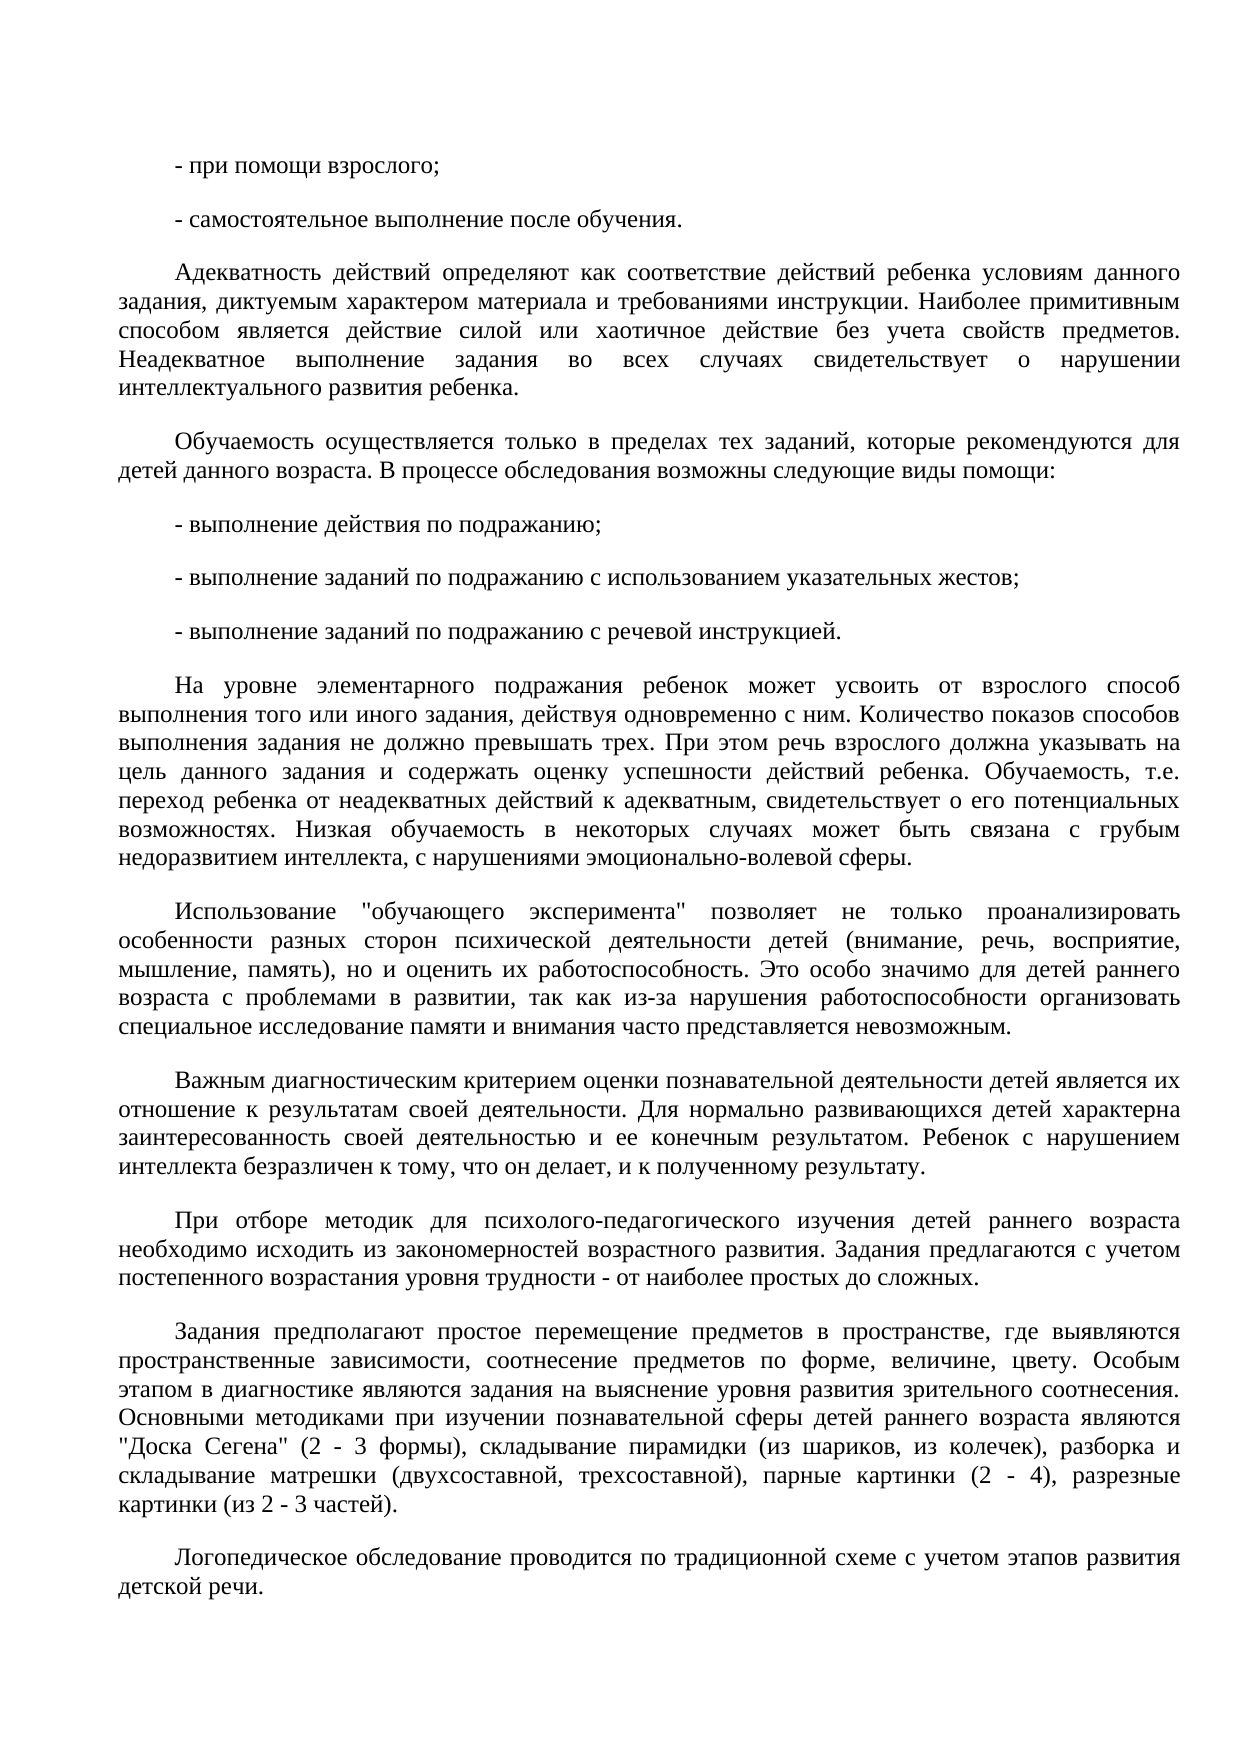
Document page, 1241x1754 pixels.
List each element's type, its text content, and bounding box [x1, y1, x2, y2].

text Обучаемость осуществляется только в пределах тех заданий, которые рекомендуются для детей данного возраста. В процессе обследования возможны следующие виды помощи: [118, 426, 1181, 484]
text - выполнение заданий по подражанию с речевой инструкцией. [118, 616, 1181, 645]
text Использование "обучающего эксперимента" позволяет не только проанализировать особенности разных сторон психической деятельности детей (внимание, речь, восприятие, мышление, память), но и оценить их работоспособность. Это особо значимо для детей раннего возраста с проблемами в развитии, так как из-за нарушения работоспособности организовать специальное исследование памяти и внимания часто представляется невозможным. [118, 896, 1181, 1040]
text Важным диагностическим критерием оценки познавательной деятельности детей является их отношение к результатам своей деятельности. Для нормально развивающихся детей характерна заинтересованность своей деятельностью и ее конечным результатом. Ребенок с нарушением интеллекта безразличен к тому, что он делает, и к полученному результату. [118, 1065, 1181, 1180]
text Задания предполагают простое перемещение предметов в пространстве, где выявляются пространственные зависимости, соотнесение предметов по форме, величине, цвету. Особым этапом в диагностике являются задания на выяснение уровня развития зрительного соотнесения. Основными методиками при изучении познавательной сферы детей раннего возраста являются "Доска Сегена" (2 - 3 формы), складывание пирамидки (из шариков, из колечек), разборка и складывание матрешки (двухсоставной, трехсоставной), парные картинки (2 - 4), разрезные картинки (из 2 - 3 частей). [118, 1316, 1181, 1517]
text Адекватность действий определяют как соответствие действий ребенка условиям данного задания, диктуемым характером материала и требованиями инструкции. Наиболее примитивным способом является действие силой или хаотичное действие без учета свойств предметов. Неадекватное выполнение задания во всех случаях свидетельствует о нарушении интеллектуального развития ребенка. [118, 257, 1181, 401]
text - выполнение заданий по подражанию с использованием указательных жестов; [118, 562, 1181, 591]
text - выполнение действия по подражанию; [118, 509, 1181, 537]
text - самостоятельное выполнение после обучения. [118, 204, 1181, 232]
text При отборе методик для психолого-педагогического изучения детей раннего возраста необходимо исходить из закономерностей возрастного развития. Задания предлагаются с учетом постепенного возрастания уровня трудности - от наиболее простых до сложных. [118, 1205, 1181, 1291]
text Логопедическое обследование проводится по традиционной схеме с учетом этапов развития детской речи. [118, 1542, 1181, 1600]
text - при помощи взрослого; [118, 150, 1181, 179]
text На уровне элементарного подражания ребенок может усвоить от взрослого способ выполнения того или иного задания, действуя одновременно с ним. Количество показов способов выполнения задания не должно превышать трех. При этом речь взрослого должна указывать на цель данного задания и содержать оценку успешности действий ребенка. Обучаемость, т.е. переход ребенка от неадекватных действий к адекватным, свидетельствует о его потенциальных возможностях. Низкая обучаемость в некоторых случаях может быть связана с грубым недоразвитием интеллекта, с нарушениями эмоционально-волевой сферы. [118, 670, 1181, 871]
